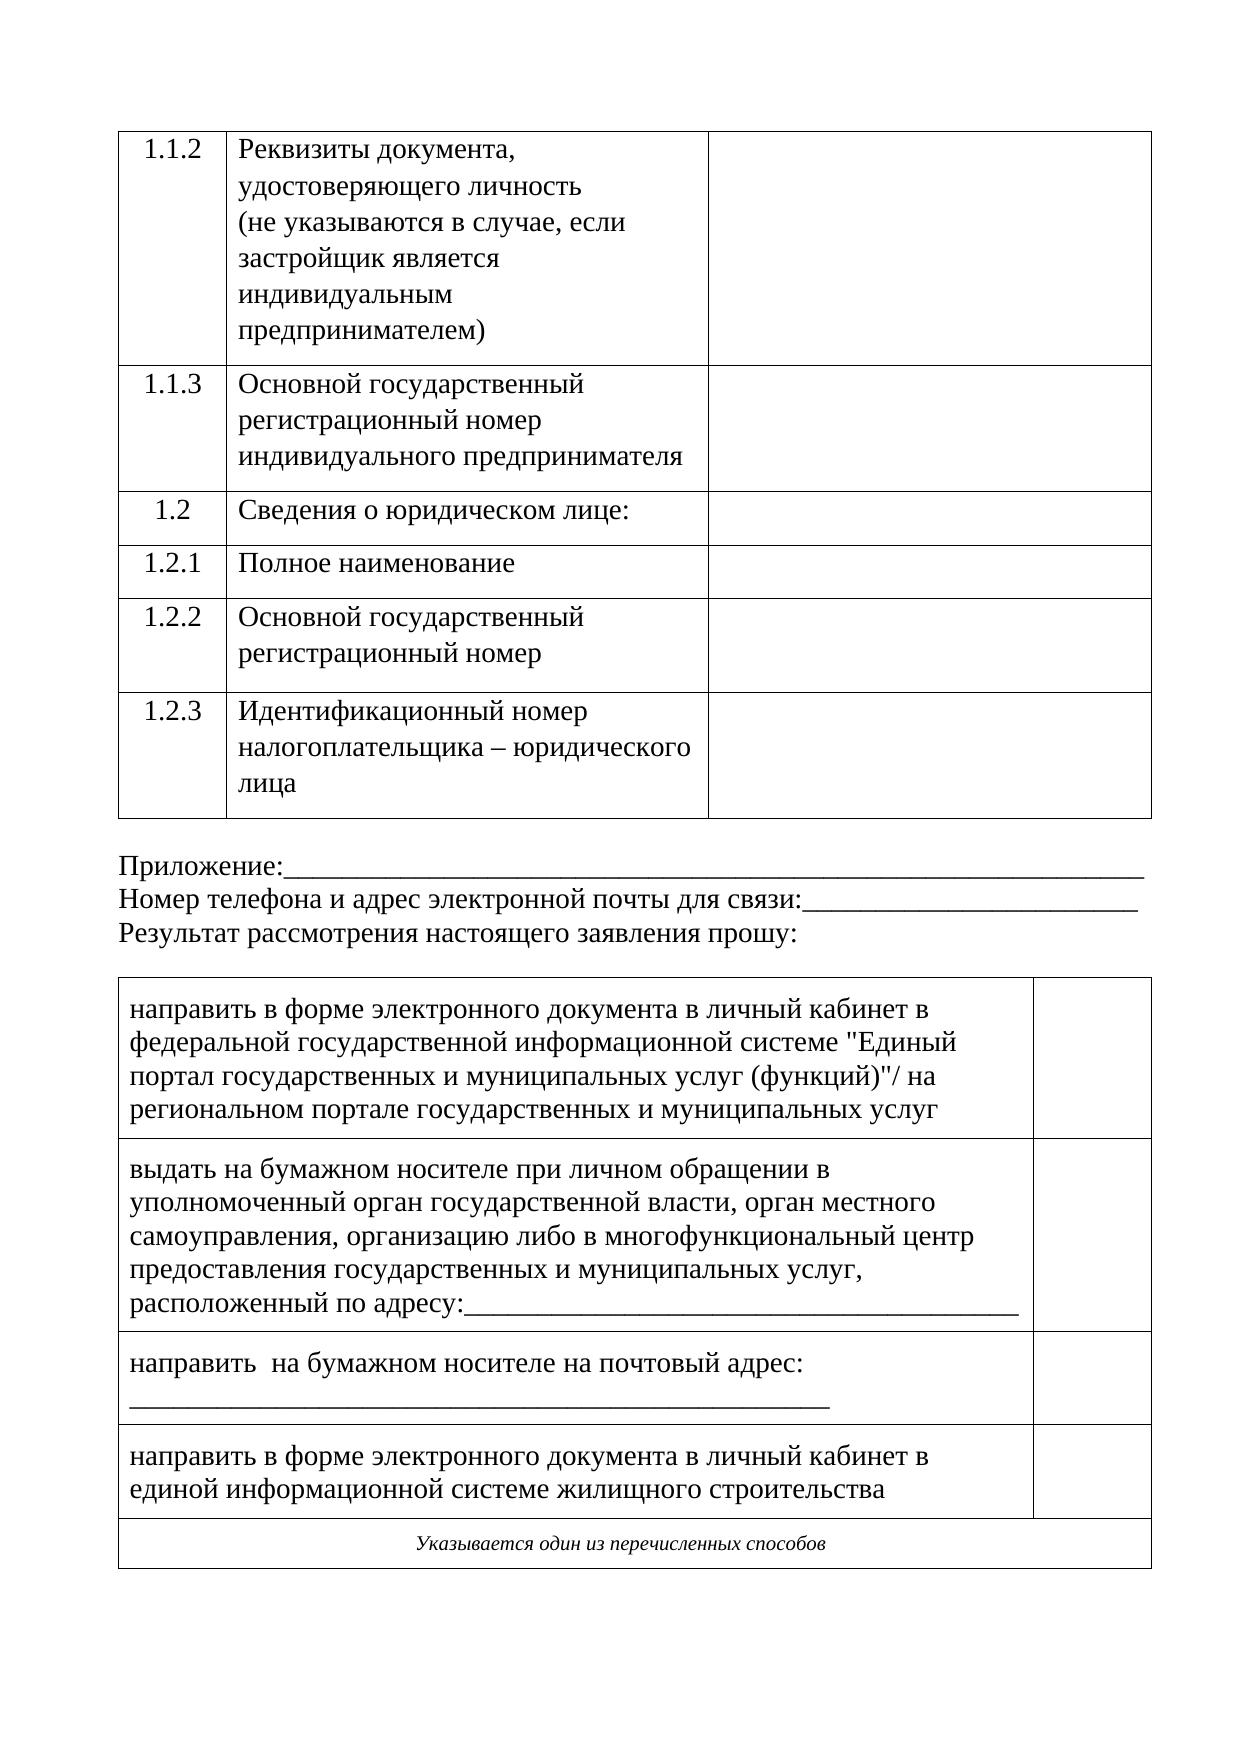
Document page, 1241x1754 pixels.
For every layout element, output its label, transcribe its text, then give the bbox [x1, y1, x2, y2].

table_header [1034, 978, 1151, 1137]
table_cell 1.1.3 [119, 366, 226, 491]
table_cell [709, 132, 1151, 365]
table_cell [709, 599, 1151, 692]
table_cell Реквизиты документа, удостоверяющего личность (не указываются в случае, если застройщик является индивидуальным предпринимателем) [227, 132, 708, 365]
table_cell [1034, 1425, 1151, 1517]
table_cell [709, 546, 1151, 598]
table_cell Идентификационный номер налогоплательщика – юридического лица [227, 693, 708, 818]
table_cell 1.2 [119, 492, 226, 544]
table_cell [1034, 1332, 1151, 1424]
table_cell 1.2.2 [119, 599, 226, 692]
text Приложение:___________________________________________________________ [118, 848, 1152, 881]
table_cell Основной государственный регистрационный номер индивидуального предпринимателя [227, 366, 708, 491]
table_cell [1034, 1139, 1151, 1331]
text Номер телефона и адрес электронной почты для связи:_______________________ [118, 881, 1152, 915]
table_cell 1.1.2 [119, 132, 226, 365]
table_cell [709, 366, 1151, 491]
table_cell [709, 693, 1151, 818]
table_cell Полное наименование [227, 546, 708, 598]
table_cell [709, 492, 1151, 544]
table_header направить в форме электронного документа в личный кабинет в федеральной государственной информационной системе "Единый портал государственных и муниципальных услуг (функций)"/ на региональном портале государственных и муниципальных услуг [119, 978, 1033, 1137]
table_cell Указывается один из перечисленных способов [119, 1519, 1151, 1567]
table_cell Основной государственный регистрационный номер [227, 599, 708, 692]
table_cell 1.2.3 [119, 693, 226, 818]
table_cell 1.2.1 [119, 546, 226, 598]
table_cell направить в форме электронного документа в личный кабинет в единой информационной системе жилищного строительства [119, 1425, 1033, 1517]
table_cell направить на бумажном носителе на почтовый адрес: ________________________________________________ [119, 1332, 1033, 1424]
text Результат рассмотрения настоящего заявления прошу: [118, 915, 1152, 948]
table_cell выдать на бумажном носителе при личном обращении в уполномоченный орган государственной власти, орган местного самоуправления, организацию либо в многофункциональный центр предоставления государственных и муниципальных услуг, расположенный по адресу:______________________________________ [119, 1139, 1033, 1331]
table_cell Сведения о юридическом лице: [227, 492, 708, 544]
